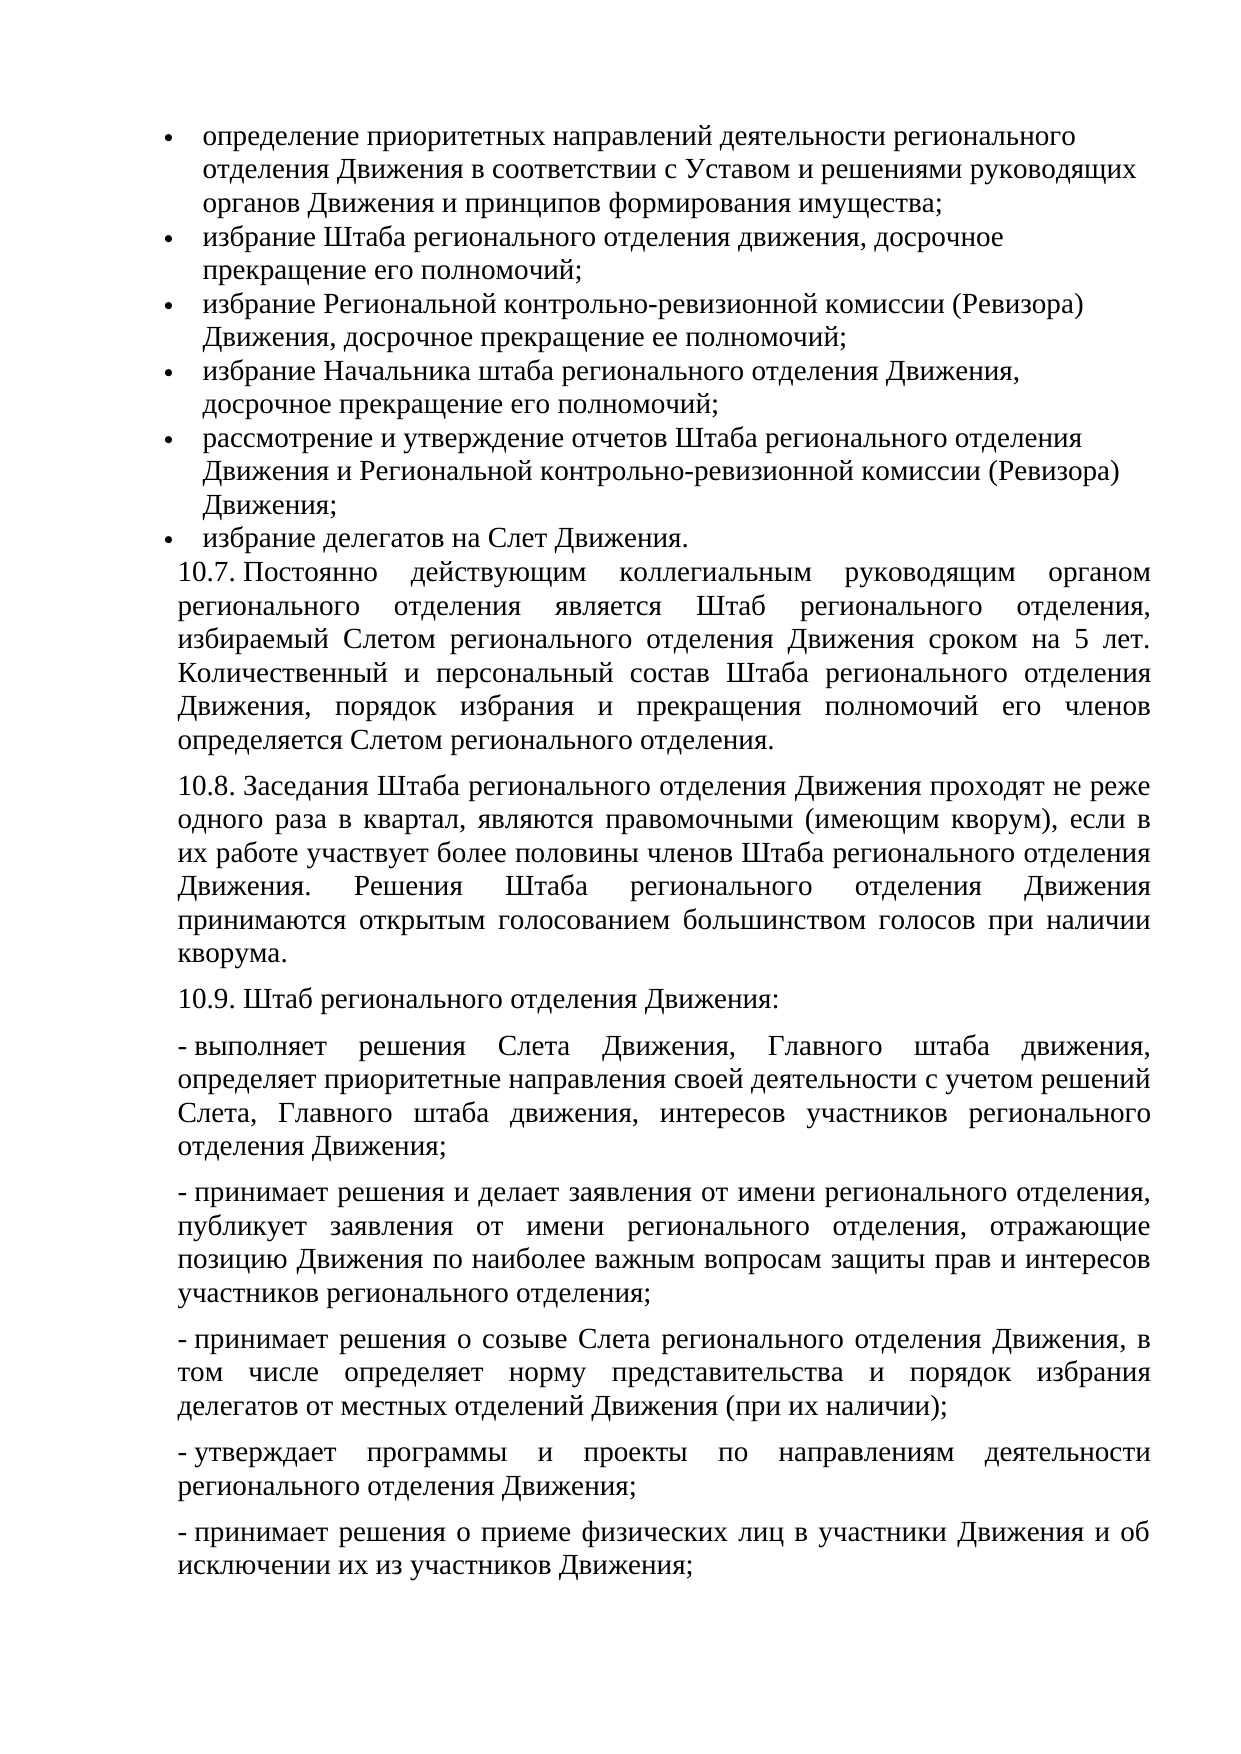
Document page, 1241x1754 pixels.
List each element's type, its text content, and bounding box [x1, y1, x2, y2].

list рассмотрение и утверждение отчетов Штаба регионального отделения Движения и Региональной контрольно-ревизионной комиссии (Ревизора) Движения; [165, 420, 1152, 521]
list избрание делегатов на Слет Движения. [165, 521, 1152, 554]
list избрание Штаба регионального отделения движения, досрочное прекращение его полномочий; [165, 219, 1152, 286]
text - принимает решения о приеме физических лиц в участники Движения и об исключении их из участников Движения; [177, 1514, 1152, 1581]
text - принимает решения и делает заявления от имени регионального отделения, публикует заявления от имени регионального отделения, отражающие позицию Движения по наиболее важным вопросам защиты прав и интересов участников регионального отделения; [177, 1174, 1152, 1308]
list избрание Начальника штаба регионального отделения Движения, досрочное прекращение его полномочий; [165, 353, 1152, 420]
text - принимает решения о созыве Слета регионального отделения Движения, в том числе определяет норму представительства и порядок избрания делегатов от местных отделений Движения (при их наличии); [177, 1321, 1152, 1422]
text - выполняет решения Слета Движения, Главного штаба движения, определяет приоритетные направления своей деятельности с учетом решений Слета, Главного штаба движения, интересов участников регионального отделения Движения; [177, 1028, 1152, 1162]
text 10.9. Штаб регионального отделения Движения: [177, 982, 1152, 1015]
text - утверждает программы и проекты по направлениям деятельности регионального отделения Движения; [177, 1434, 1152, 1501]
text 10.8. Заседания Штаба регионального отделения Движения проходят не реже одного раза в квартал, являются правомочными (имеющим кворум), если в их работе участвует более половины членов Штаба регионального отделения Движения. Решения Штаба регионального отделения Движения принимаются открытым голосованием большинством голосов при наличии кворума. [177, 768, 1152, 969]
list избрание Региональной контрольно-ревизионной комиссии (Ревизора) Движения, досрочное прекращение ее полномочий; [165, 286, 1152, 353]
list определение приоритетных направлений деятельности регионального отделения Движения в соответствии с Уставом и решениями руководящих органов Движения и принципов формирования имущества; [165, 118, 1152, 219]
text 10.7. Постоянно действующим коллегиальным руководящим органом регионального отделения является Штаб регионального отделения, избираемый Слетом регионального отделения Движения сроком на 5 лет. Количественный и персональный состав Штаба регионального отделения Движения, порядок избрания и прекращения полномочий его членов определяется Слетом регионального отделения. [177, 554, 1152, 755]
